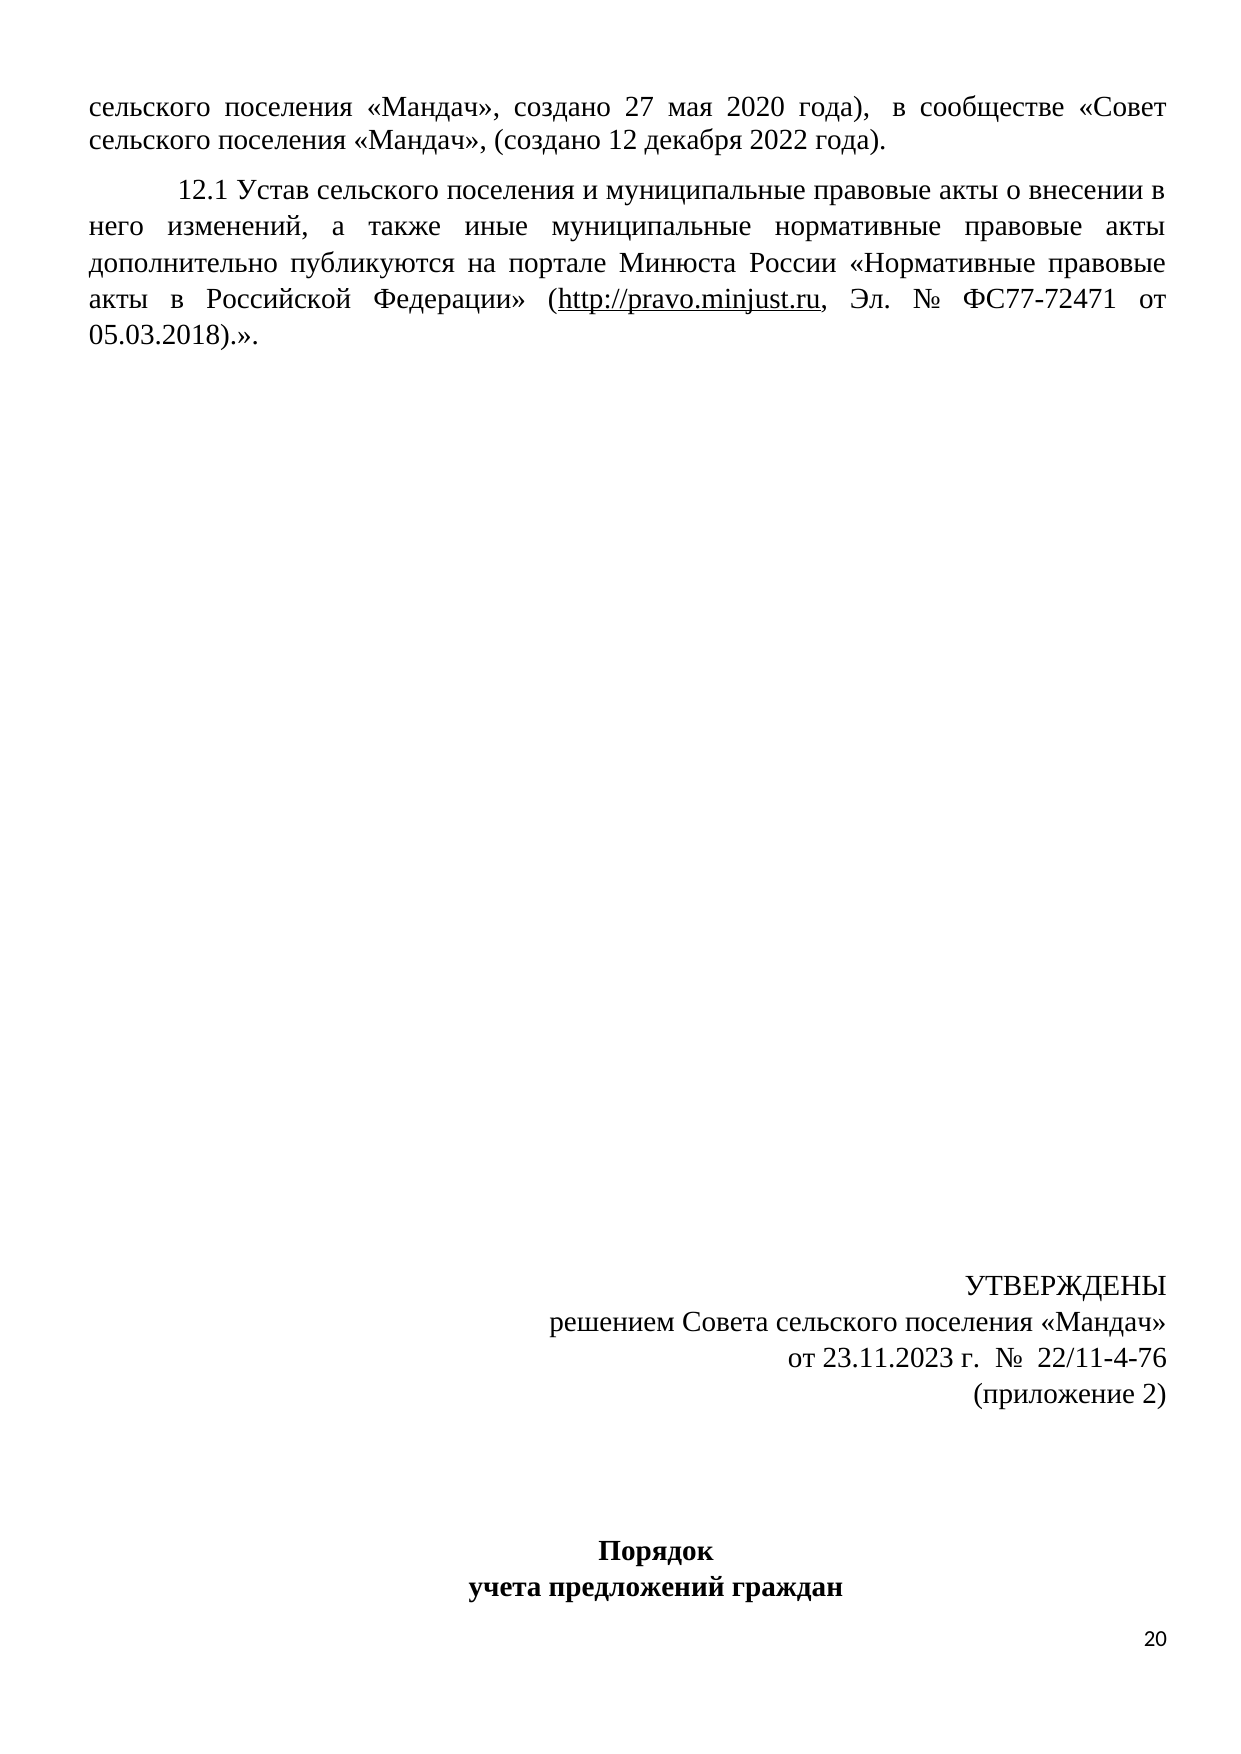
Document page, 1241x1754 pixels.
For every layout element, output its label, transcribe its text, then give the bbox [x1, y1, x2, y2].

text от 23.11.2023 г. № 22/11-4-76 [89, 1340, 1167, 1373]
text Порядок [89, 1533, 1167, 1566]
text 12.1 Устав сельского поселения и муниципальные правовые акты о внесении в него изменений, а также иные муниципальные нормативные правовые акты дополнительно публикуются на портале Минюста России «Нормативные правовые акты в Российской Федерации» (http://pravo.minjust.ru, Эл. № ФС77-72471 от 05.03.2018).». [89, 172, 1167, 351]
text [89, 89, 1167, 156]
text (приложение 2) [89, 1376, 1167, 1409]
text решением Совета сельского поселения «Мандач» [89, 1304, 1167, 1337]
text учета предложений граждан [89, 1569, 1167, 1602]
text УТВЕРЖДЕНЫ [89, 1268, 1167, 1301]
